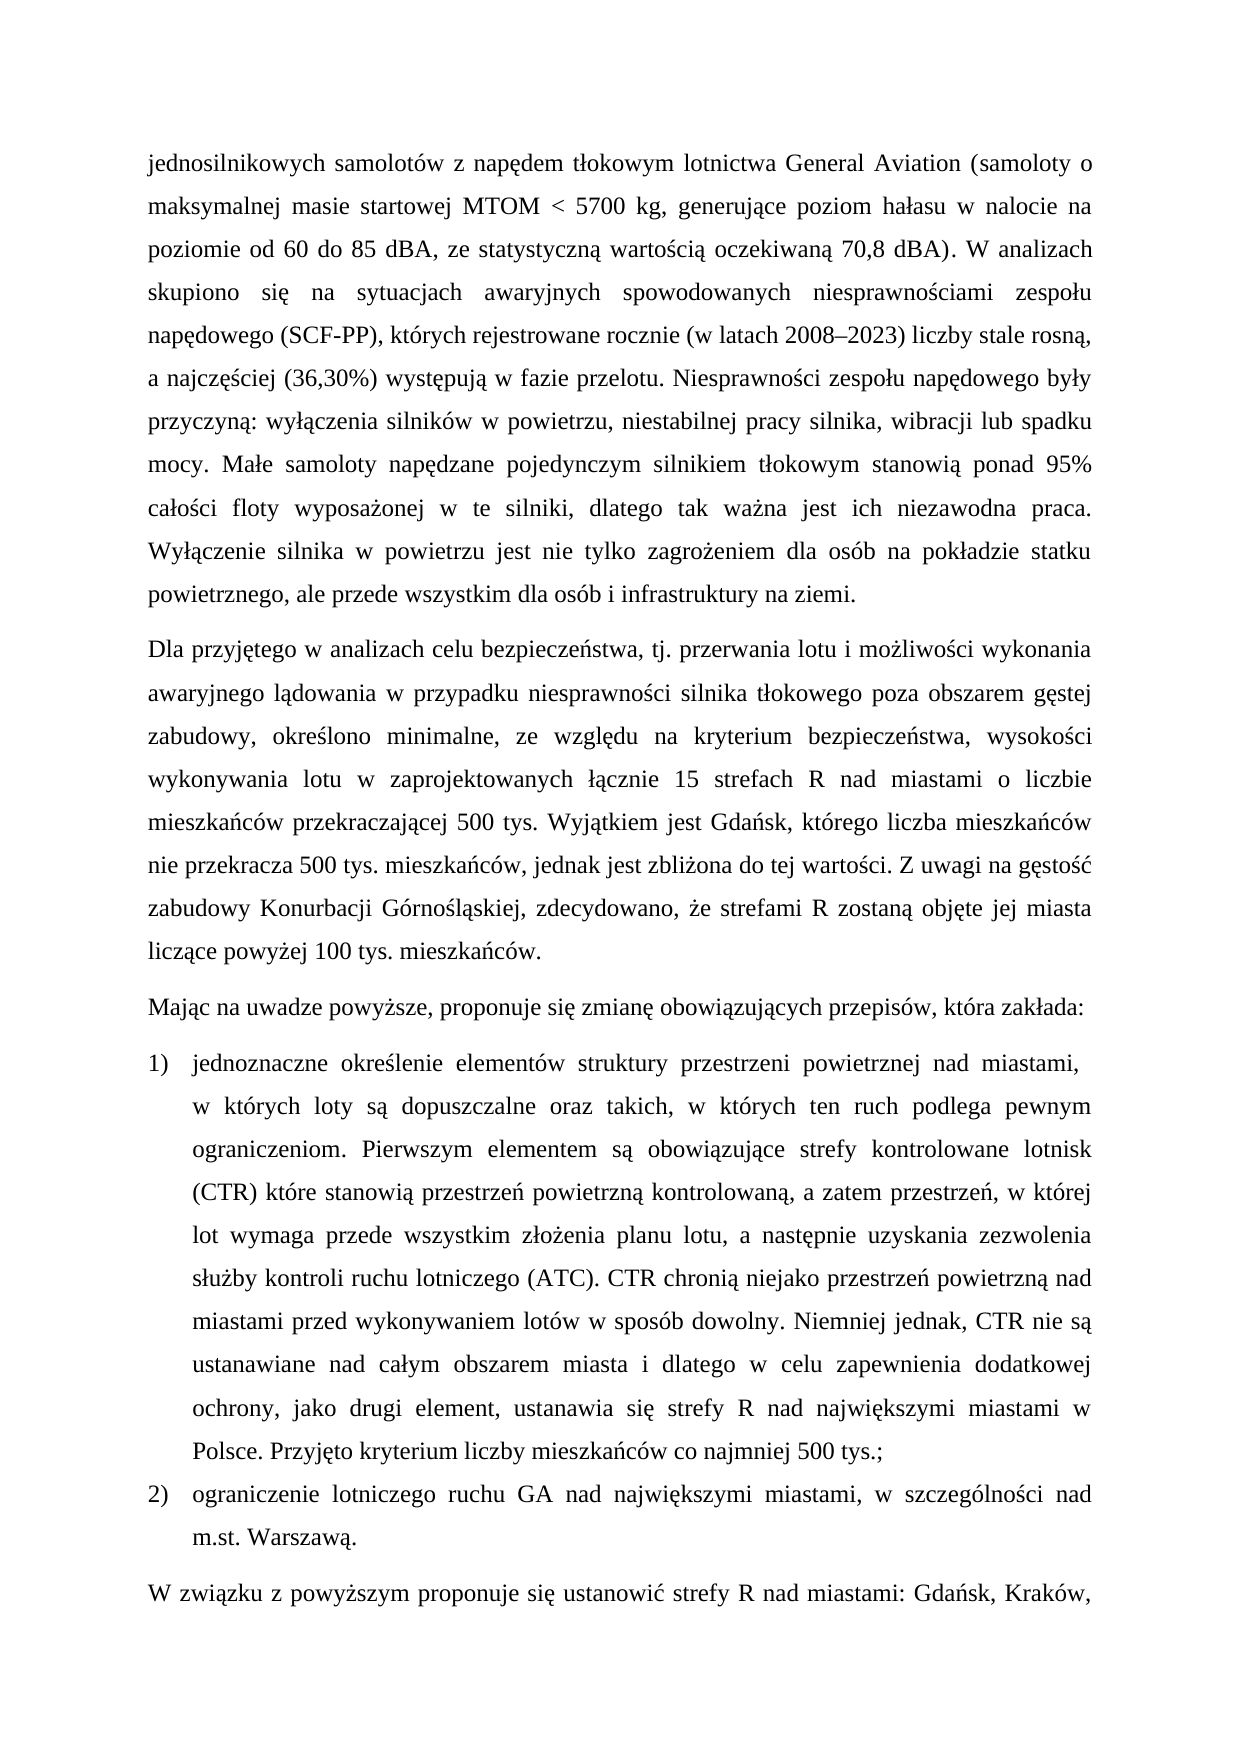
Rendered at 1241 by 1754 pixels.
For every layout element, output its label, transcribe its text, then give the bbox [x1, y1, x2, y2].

text Dla przyjętego w analizach celu bezpieczeństwa, tj. przerwania lotu i możliwości wykonania awaryjnego lądowania w przypadku niesprawności silnika tłokowego poza obszarem gęstej zabudowy, określono minimalne, ze względu na kryterium bezpieczeństwa, wysokości wykonywania lotu w zaprojektowanych łącznie 15 strefach R nad miastami o liczbie mieszkańców przekraczającej 500 tys. Wyjątkiem jest Gdańsk, którego liczba mieszkańców nie przekracza 500 tys. mieszkańców, jednak jest zbliżona do tej wartości. Z uwagi na gęstość zabudowy Konurbacji Górnośląskiej, zdecydowano, że strefami R zostaną objęte jej miasta liczące powyżej 100 tys. mieszkańców. [148, 634, 1093, 965]
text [148, 148, 1093, 608]
text Mając na uwadze powyższe, proponuje się zmianę obowiązujących przepisów, która zakłada: [148, 992, 1093, 1021]
list ograniczenie lotniczego ruchu GA nad największymi miastami, w szczególności nad m.st. Warszawą. [148, 1479, 1093, 1551]
list jednoznaczne określenie elementów struktury przestrzeni powietrznej nad miastami, w których loty są dopuszczalne oraz takich, w których ten ruch podlega pewnym ograniczeniom. Pierwszym elementem są obowiązujące strefy kontrolowane lotnisk (CTR) które stanowią przestrzeń powietrzną kontrolowaną, a zatem przestrzeń, w której lot wymaga przede wszystkim złożenia planu lotu, a następnie uzyskania zezwolenia służby kontroli ruchu lotniczego (ATC). CTR chronią niejako przestrzeń powietrzną nad miastami przed wykonywaniem lotów w sposób dowolny. Niemniej jednak, CTR nie są ustanawiane nad całym obszarem miasta i dlatego w celu zapewnienia dodatkowej ochrony, jako drugi element, ustanawia się strefy R nad największymi miastami w Polsce. Przyjęto kryterium liczby mieszkańców co najmniej 500 tys.; [148, 1048, 1093, 1464]
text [148, 1578, 1093, 1606]
